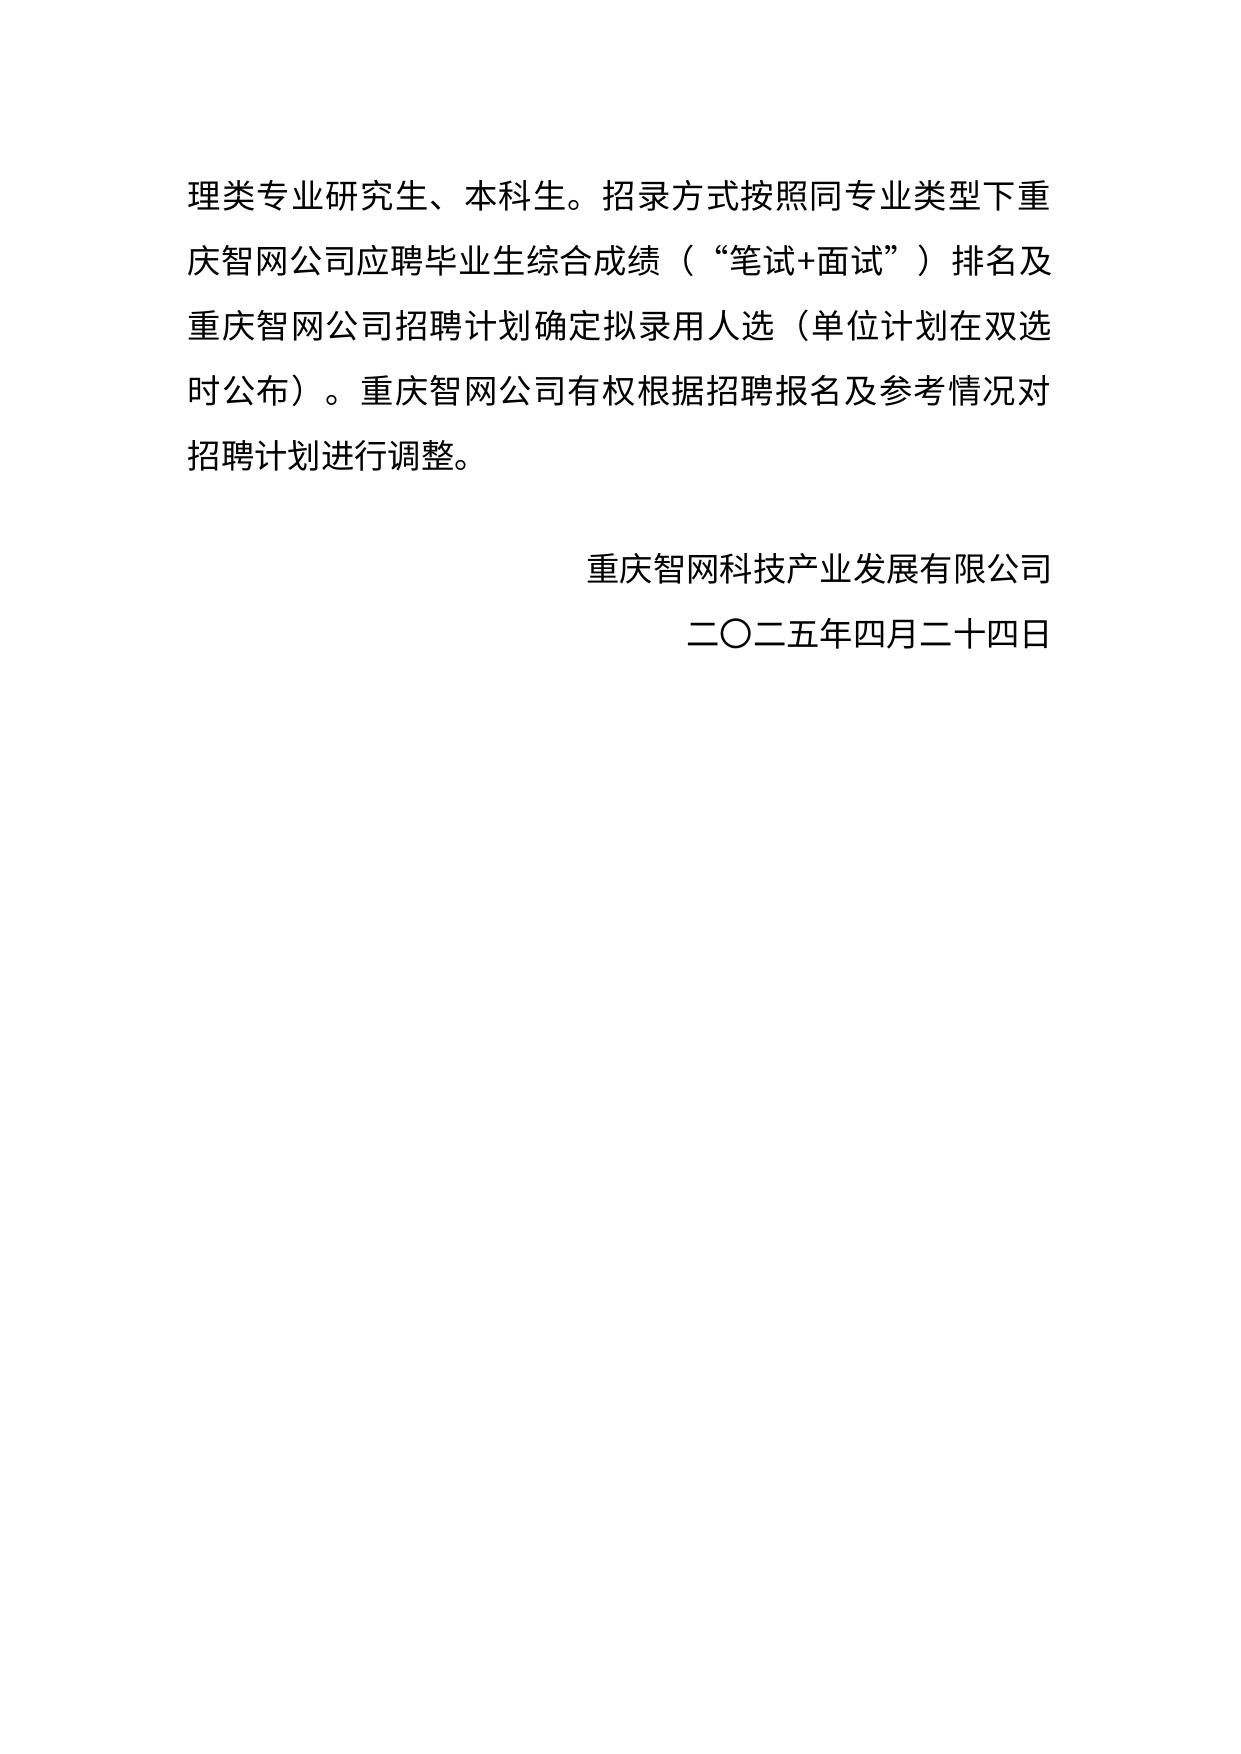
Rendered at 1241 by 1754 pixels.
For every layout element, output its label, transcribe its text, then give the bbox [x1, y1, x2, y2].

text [187, 162, 1053, 487]
text 二〇二五年四月二十四日 [187, 600, 1053, 665]
text 重庆智网科技产业发展有限公司 [187, 535, 1053, 600]
